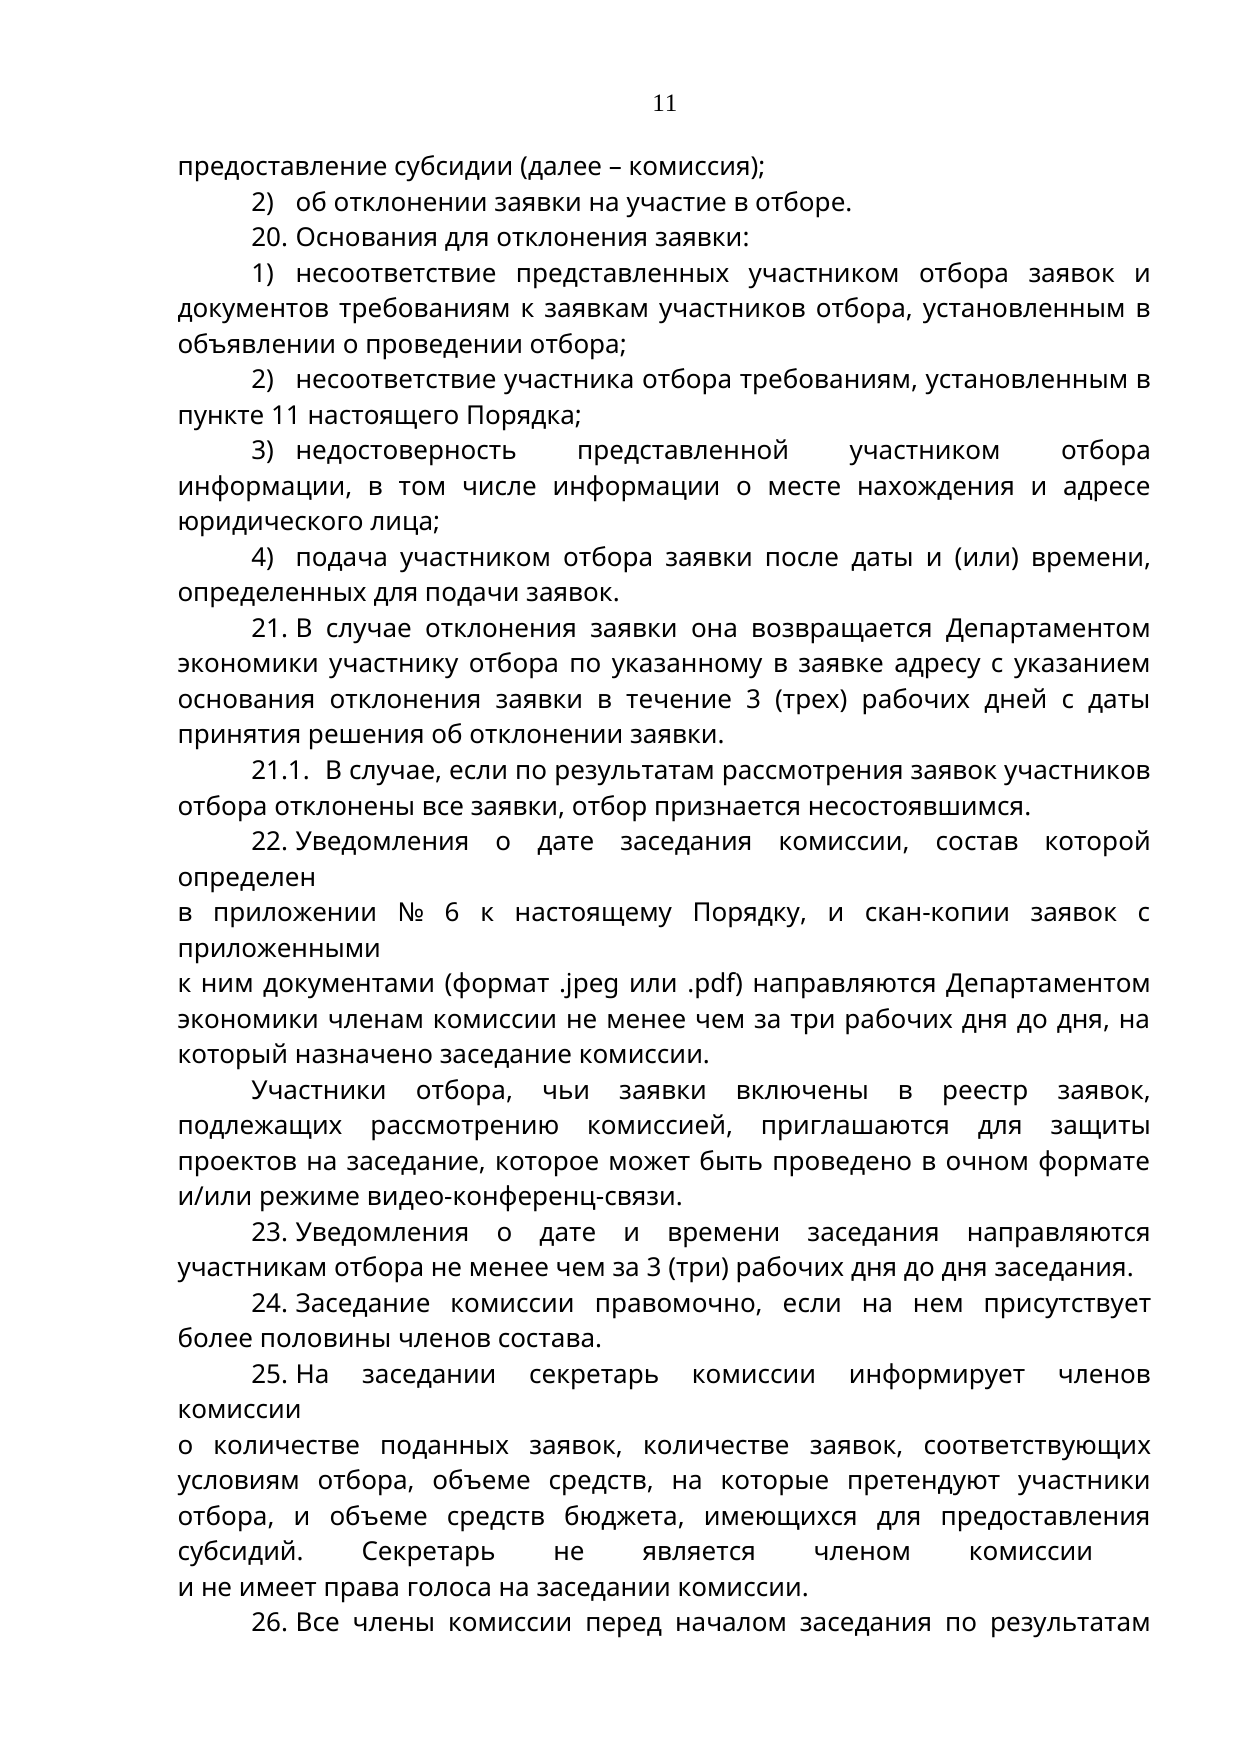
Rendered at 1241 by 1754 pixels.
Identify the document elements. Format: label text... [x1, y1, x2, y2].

list несоответствие участника отбора требованиям, установленным в пункте 11 настоящего Порядка; [177, 361, 1152, 432]
text Участники отбора, чьи заявки включены в реестр заявок, подлежащих рассмотрению комиссией, приглашаются для защиты проектов на заседание, которое может быть проведено в очном формате и/или режиме видео-конференц-связи. [177, 1071, 1152, 1213]
list Основания для отклонения заявки: [177, 219, 1152, 254]
list об отклонении заявки на участие в отборе. [177, 183, 1152, 219]
list несоответствие представленных участником отбора заявок и документов требованиям к заявкам участников отбора, установленным в объявлении о проведении отбора; [177, 254, 1152, 361]
list Уведомления о дате и времени заседания направляются участникам отбора не менее чем за 3 (три) рабочих дня до дня заседания. [177, 1213, 1152, 1284]
list В случае, если по результатам рассмотрения заявок участников отбора отклонены все заявки, отбор признается несостоявшимся. [177, 752, 1152, 823]
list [177, 148, 1152, 183]
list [177, 1604, 1152, 1639]
list недостоверность представленной участником отбора информации, в том числе информации о месте нахождения и адресе юридического лица; [177, 432, 1152, 538]
list подача участником отбора заявки после даты и (или) времени, определенных для подачи заявок. [177, 538, 1152, 609]
list На заседании секретарь комиссии информирует членов комиссии о количестве поданных заявок, количестве заявок, соответствующих условиям отбора, объеме средств, на которые претендуют участники отбора, и объеме средств бюджета, имеющихся для предоставления субсидий. Секретарь не является членом комиссии и не имеет права голоса на заседании комиссии. [177, 1355, 1152, 1604]
list Уведомления о дате заседания комиссии, состав которой определен в приложении № 6 к настоящему Порядку, и скан-копии заявок с приложенными к ним документами (формат .jpeg или .pdf) направляются Департаментом экономики членам комиссии не менее чем за три рабочих дня до дня, на который назначено заседание комиссии. [177, 823, 1152, 1071]
list Заседание комиссии правомочно, если на нем присутствует более половины членов состава. [177, 1284, 1152, 1355]
list В случае отклонения заявки она возвращается Департаментом экономики участнику отбора по указанному в заявке адресу с указанием основания отклонения заявки в течение 3 (трех) рабочих дней с даты принятия решения об отклонении заявки. [177, 609, 1152, 752]
